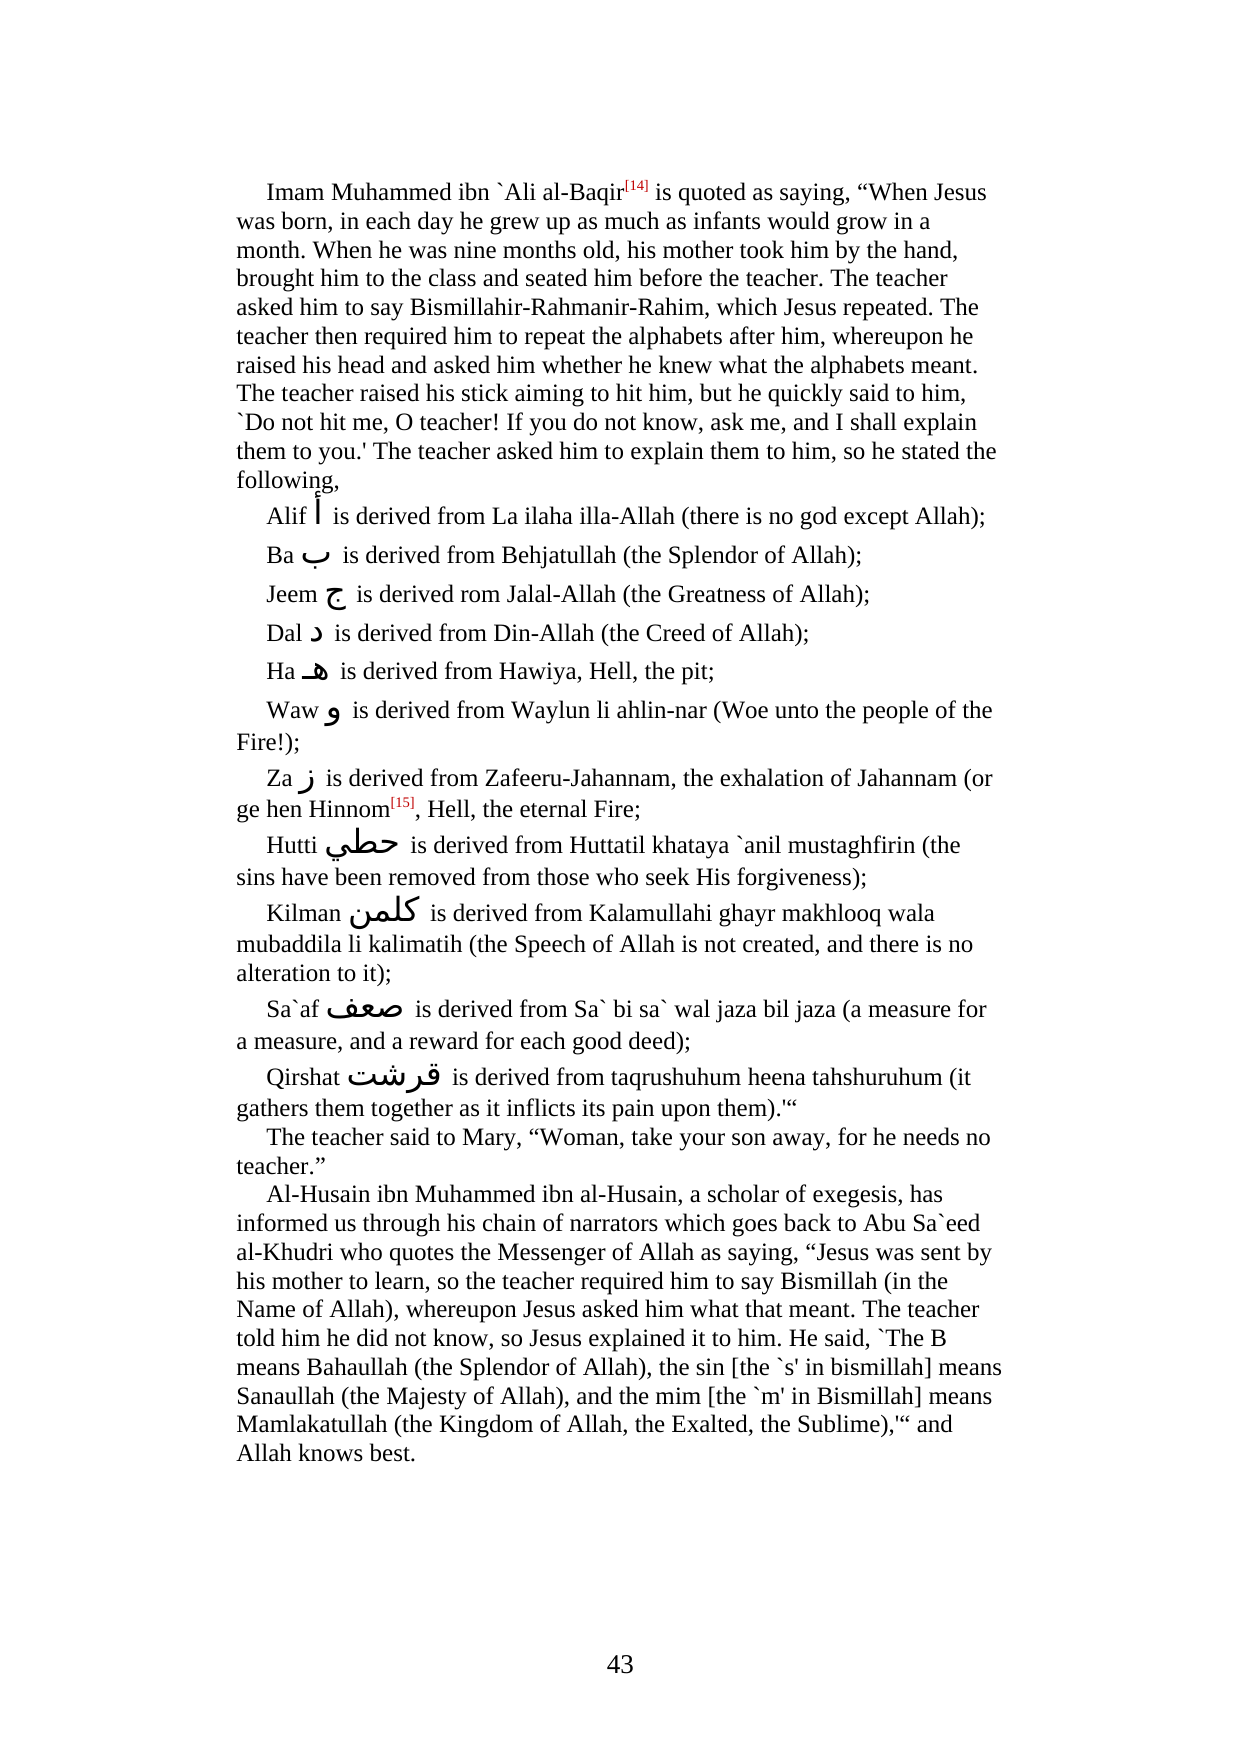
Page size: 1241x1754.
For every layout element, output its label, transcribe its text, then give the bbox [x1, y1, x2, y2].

text Ha هـ is derived from Hawiya, Hell, the pit; [236, 649, 1004, 688]
text Waw و is derived from Waylun li ahlin-nar (Woe unto the people of the Fire!); [236, 688, 1004, 755]
text Al-Husain ibn Muhammed ibn al-Husain, a scholar of exegesis, has informed us through his chain of narrators which goes back to Abu Sa`eed al-Khudri who quotes the Messenger of Allah as saying, “Jesus was sent by his mother to learn, so the teacher required him to say Bismillah (in the Name of Allah), whereupon Jesus asked him what that meant. The teacher told him he did not know, so Jesus explained it to him. He said, `The B means Bahaullah (the Splendor of Allah), the sin [the `s' in bismillah] means Sanaullah (the Majesty of Allah), and the mim [the `m' in Bismillah] means Mamlakatullah (the Kingdom of Allah, the Exalted, the Sublime),'“ and Allah knows best. [236, 1179, 1004, 1467]
text Jeem ج is derived rom Jalal-Allah (the Greatness of Allah); [236, 571, 1004, 610]
text Qirshat قرشت is derived from taqrushuhum heena tahshuruhum (it gathers them together as it inflicts its pain upon them).'“ [236, 1054, 1004, 1122]
text Hutti حطي is derived from Huttatil khataya `anil mustaghfirin (the sins have been removed from those who seek His forgiveness); [236, 823, 1004, 891]
text Dal د is derived from Din-Allah (the Creed of Allah); [236, 610, 1004, 649]
text Kilman كلمن is derived from Kalamullahi ghayr makhlooq wala mubaddila li kalimatih (the Speech of Allah is not created, and there is no alteration to it); [236, 891, 1004, 987]
text Alif أ is derived from La ilaha illa-Allah (there is no god except Allah); [236, 493, 1004, 532]
text Sa`af صعف is derived from Sa` bi sa` wal jaza bil jaza (a measure for a measure, and a reward for each good deed); [236, 987, 1004, 1054]
text Imam Muhammed ibn `Ali al-Baqir[14] is quoted as saying, “When Jesus was born, in each day he grew up as much as infants would grow in a month. When he was nine months old, his mother took him by the hand, brought him to the class and seated him before the teacher. The teacher asked him to say Bismillahir-Rahmanir-Rahim, which Jesus repeated. The teacher then required him to repeat the alphabets after him, whereupon he raised his head and asked him whether he knew what the alphabets meant. The teacher raised his stick aiming to hit him, but he quickly said to him, `Do not hit me, O teacher! If you do not know, ask me, and I shall explain them to you.' The teacher asked him to explain them to him, so he stated the following, [236, 177, 1004, 493]
text Ba ب is derived from Behjatullah (the Splendor of Allah); [236, 532, 1004, 571]
text The teacher said to Mary, “Woman, take your son away, for he needs no teacher.” [236, 1122, 1004, 1179]
text Za ز is derived from Zafeeru-Jahannam, the exhalation of Jahannam (or ge hen Hinnom[15], Hell, the eternal Fire; [236, 755, 1004, 823]
